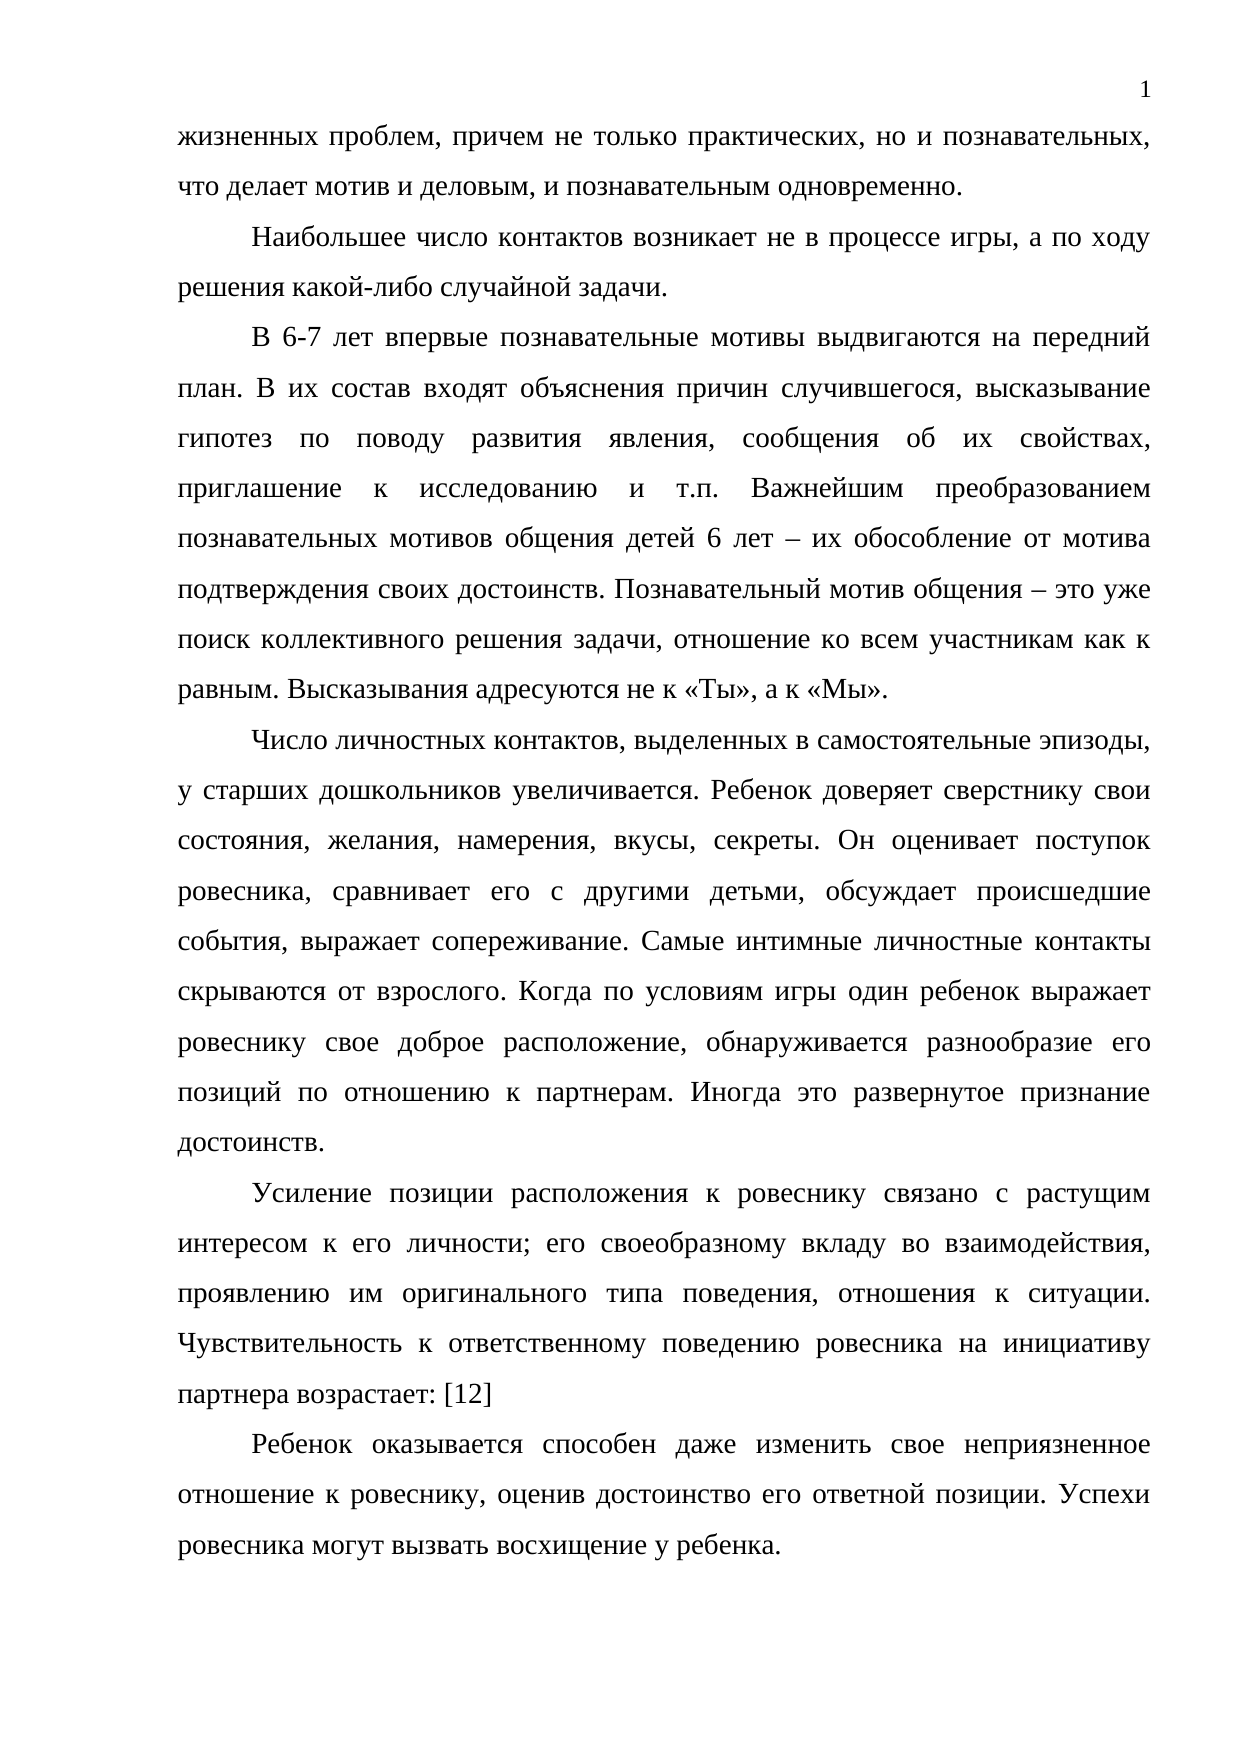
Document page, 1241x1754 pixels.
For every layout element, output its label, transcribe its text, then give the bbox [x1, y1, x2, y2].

text Ребенок оказывается способен даже изменить свое неприязненное отношение к ровеснику, оценив достоинство его ответной позиции. Успехи ровесника могут вызвать восхищение у ребенка. [177, 1426, 1152, 1560]
text Наибольшее число контактов возникает не в процессе игры, а по ходу решения какой-либо случайной задачи. [177, 219, 1152, 303]
text Усиление позиции расположения к ровеснику связано с растущим интересом к его личности; его своеобразному вкладу во взаимодействия, проявлению им оригинального типа поведения, отношения к ситуации. Чувствительность к ответственному поведению ровесника на инициативу партнера возрастает: [12] [177, 1175, 1152, 1409]
text В 6-7 лет впервые познавательные мотивы выдвигаются на передний план. В их состав входят объяснения причин случившегося, высказывание гипотез по поводу развития явления, сообщения об их свойствах, приглашение к исследованию и т.п. Важнейшим преобразованием познавательных мотивов общения детей 6 лет – их обособление от мотива подтверждения своих достоинств. Познавательный мотив общения – это уже поиск коллективного решения задачи, отношение ко всем участникам как к равным. Высказывания адресуются не к «Ты», а к «Мы». [177, 319, 1152, 705]
text Число личностных контактов, выделенных в самостоятельные эпизоды, у старших дошкольников увеличивается. Ребенок доверяет сверстнику свои состояния, желания, намерения, вкусы, секреты. Он оценивает поступок ровесника, сравнивает его с другими детьми, обсуждает происшедшие события, выражает сопереживание. Самые интимные личностные контакты скрываются от взрослого. Когда по условиям игры один ребенок выражает ровеснику свое доброе расположение, обнаруживается разнообразие его позиций по отношению к партнерам. Иногда это развернутое признание достоинств. [177, 722, 1152, 1158]
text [177, 118, 1152, 202]
